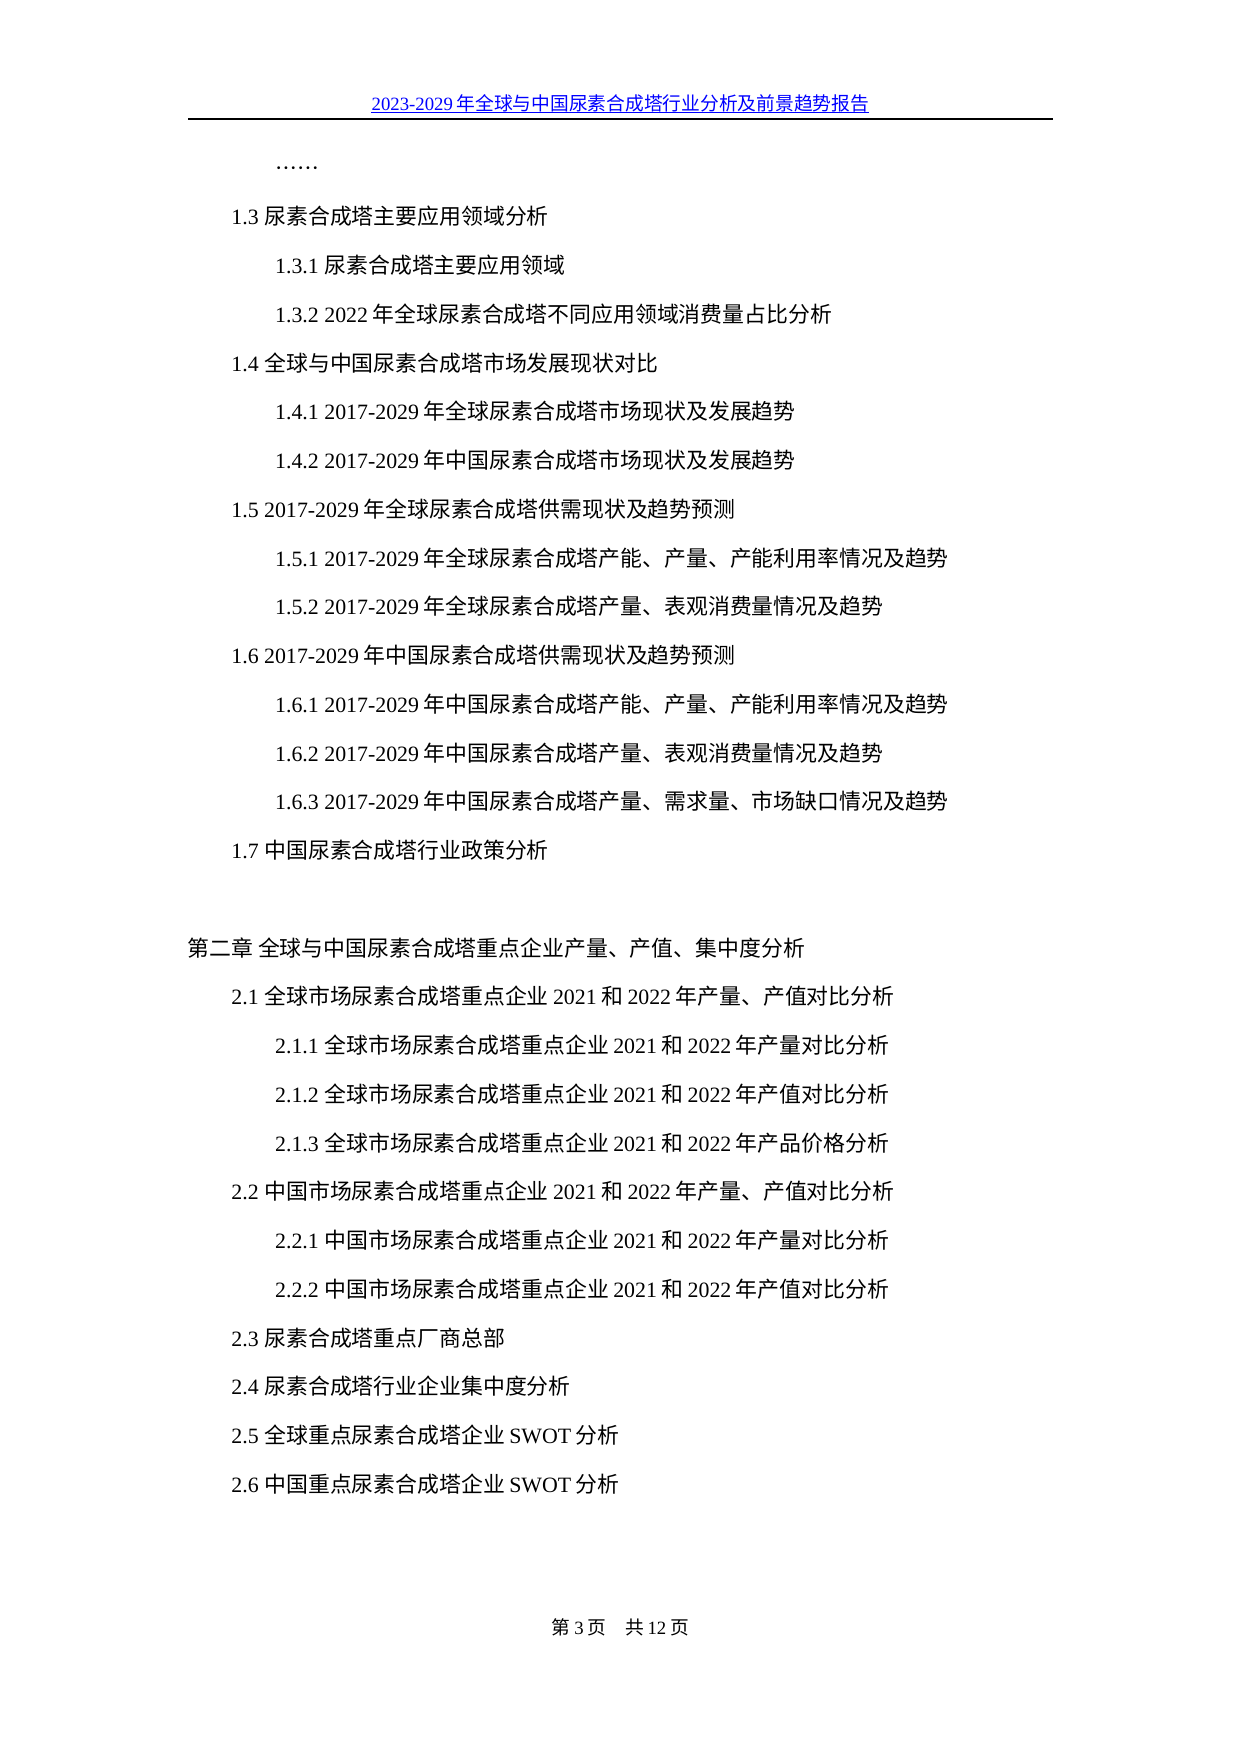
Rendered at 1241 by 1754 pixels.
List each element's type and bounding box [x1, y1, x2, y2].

text [187, 150, 1053, 1499]
